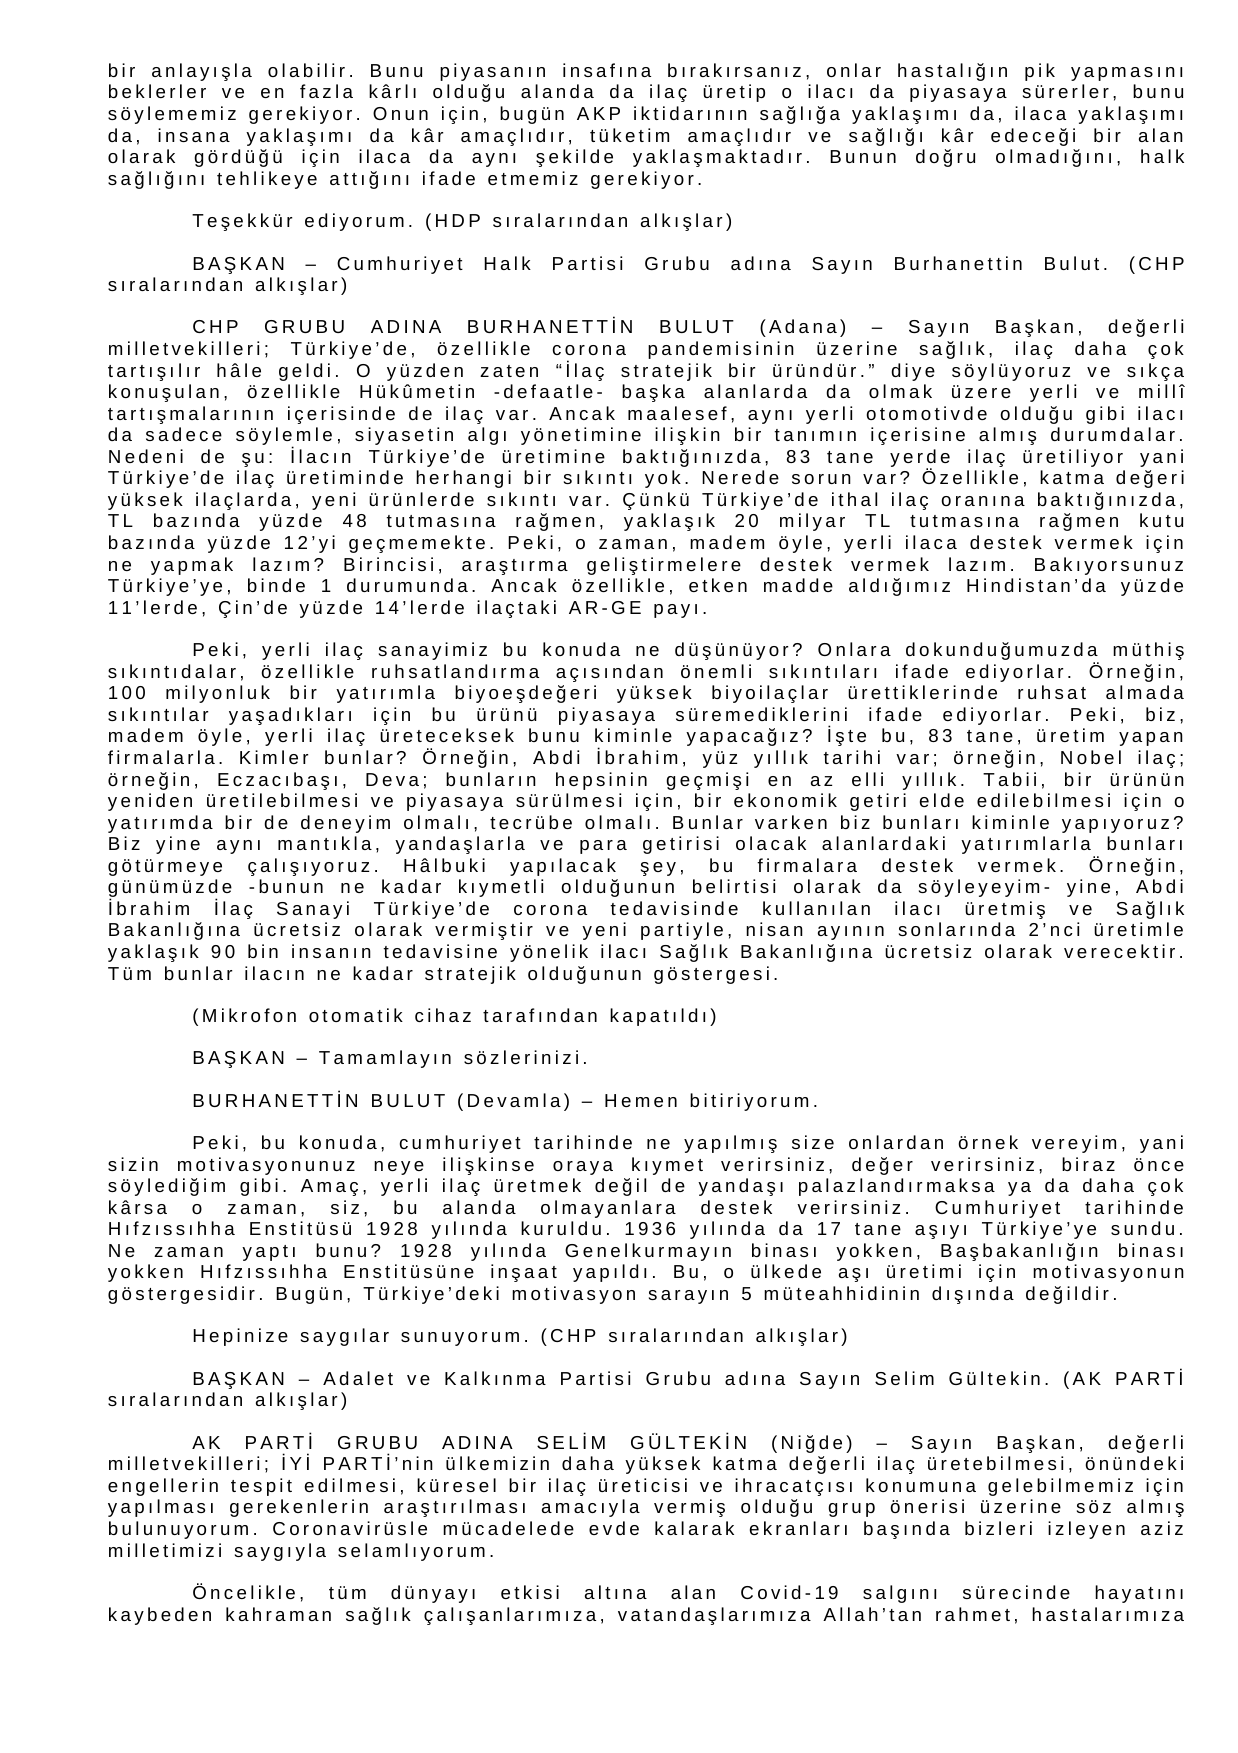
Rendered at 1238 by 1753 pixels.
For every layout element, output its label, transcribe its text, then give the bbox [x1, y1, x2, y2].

text AK PARTİ GRUBU ADINA SELİM GÜLTEKİN (Niğde) – Sayın Başkan, değerli milletvekilleri; İYİ PARTİ’nin ülkemizin daha yüksek katma değerli ilaç üretebilmesi, önündeki engellerin tespit edilmesi, küresel bir ilaç üreticisi ve ihracatçısı konumuna gelebilmemiz için yapılması gerekenlerin araştırılması amacıyla vermiş olduğu grup önerisi üzerine söz almış bulunuyorum. Coronavirüsle mücadelede evde kalarak ekranları başında bizleri izleyen aziz milletimizi saygıyla selamlıyorum. [108, 1432, 1186, 1561]
text Peki, yerli ilaç sanayimiz bu konuda ne düşünüyor? Onlara dokunduğumuzda müthiş sıkıntıdalar, özellikle ruhsatlandırma açısından önemli sıkıntıları ifade ediyorlar. Örneğin, 100 milyonluk bir yatırımla biyoeşdeğeri yüksek biyoilaçlar ürettiklerinde ruhsat almada sıkıntılar yaşadıkları için bu ürünü piyasaya süremediklerini ifade ediyorlar. Peki, biz, madem öyle, yerli ilaç üreteceksek bunu kiminle yapacağız? İşte bu, 83 tane, üretim yapan firmalarla. Kimler bunlar? Örneğin, Abdi İbrahim, yüz yıllık tarihi var; örneğin, Nobel ilaç; örneğin, Eczacıbaşı, Deva; bunların hepsinin geçmişi en az elli yıllık. Tabii, bir ürünün yeniden üretilebilmesi ve piyasaya sürülmesi için, bir ekonomik getiri elde edilebilmesi için o yatırımda bir de deneyim olmalı, tecrübe olmalı. Bunlar varken biz bunları kiminle yapıyoruz? Biz yine aynı mantıkla, yandaşlarla ve para getirisi olacak alanlardaki yatırımlarla bunları götürmeye çalışıyoruz. Hâlbuki yapılacak şey, bu firmalara destek vermek. Örneğin, günümüzde -bunun ne kadar kıymetli olduğunun belirtisi olarak da söyleyeyim- yine, Abdi İbrahim İlaç Sanayi Türkiye’de corona tedavisinde kullanılan ilacı üretmiş ve Sağlık Bakanlığına ücretsiz olarak vermiştir ve yeni partiyle, nisan ayının sonlarında 2’nci üretimle yaklaşık 90 bin insanın tedavisine yönelik ilacı Sağlık Bakanlığına ücretsiz olarak verecektir. Tüm bunlar ilacın ne kadar stratejik olduğunun göstergesi. [108, 639, 1186, 984]
text (Mikrofon otomatik cihaz tarafından kapatıldı) [108, 1005, 1186, 1026]
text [108, 1582, 1186, 1625]
text Peki, bu konuda, cumhuriyet tarihinde ne yapılmış size onlardan örnek vereyim, yani sizin motivasyonunuz neye ilişkinse oraya kıymet verirsiniz, değer verirsiniz, biraz önce söylediğim gibi. Amaç, yerli ilaç üretmek değil de yandaşı palazlandırmaksa ya da daha çok kârsa o zaman, siz, bu alanda olmayanlara destek verirsiniz. Cumhuriyet tarihinde Hıfzıssıhha Enstitüsü 1928 yılında kuruldu. 1936 yılında da 17 tane aşıyı Türkiye’ye sundu. Ne zaman yaptı bunu? 1928 yılında Genelkurmayın binası yokken, Başbakanlığın binası yokken Hıfzıssıhha Enstitüsüne inşaat yapıldı. Bu, o ülkede aşı üretimi için motivasyonun göstergesidir. Bugün, Türkiye’deki motivasyon sarayın 5 müteahhidinin dışında değildir. [108, 1132, 1186, 1304]
text BAŞKAN – Tamamlayın sözlerinizi. [108, 1047, 1186, 1069]
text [108, 60, 1186, 189]
text BAŞKAN – Cumhuriyet Halk Partisi Grubu adına Sayın Burhanettin Bulut. (CHP sıralarından alkışlar) [108, 252, 1186, 295]
text Hepinize saygılar sunuyorum. (CHP sıralarından alkışlar) [108, 1325, 1186, 1347]
text BAŞKAN – Adalet ve Kalkınma Partisi Grubu adına Sayın Selim Gültekin. (AK PARTİ sıralarından alkışlar) [108, 1368, 1186, 1411]
text Teşekkür ediyorum. (HDP sıralarından alkışlar) [108, 210, 1186, 231]
text CHP GRUBU ADINA BURHANETTİN BULUT (Adana) – Sayın Başkan, değerli milletvekilleri; Türkiye’de, özellikle corona pandemisinin üzerine sağlık, ilaç daha çok tartışılır hâle geldi. O yüzden zaten “İlaç stratejik bir üründür.” diye söylüyoruz ve sıkça konuşulan, özellikle Hükûmetin -defaatle- başka alanlarda da olmak üzere yerli ve millî tartışmalarının içerisinde de ilaç var. Ancak maalesef, aynı yerli otomotivde olduğu gibi ilacı da sadece söylemle, siyasetin algı yönetimine ilişkin bir tanımın içerisine almış durumdalar. Nedeni de şu: İlacın Türkiye’de üretimine baktığınızda, 83 tane yerde ilaç üretiliyor yani Türkiye’de ilaç üretiminde herhangi bir sıkıntı yok. Nerede sorun var? Özellikle, katma değeri yüksek ilaçlarda, yeni ürünlerde sıkıntı var. Çünkü Türkiye’de ithal ilaç oranına baktığınızda, TL bazında yüzde 48 tutmasına rağmen, yaklaşık 20 milyar TL tutmasına rağmen kutu bazında yüzde 12’yi geçmemekte. Peki, o zaman, madem öyle, yerli ilaca destek vermek için ne yapmak lazım? Birincisi, araştırma geliştirmelere destek vermek lazım. Bakıyorsunuz Türkiye’ye, binde 1 durumunda. Ancak özellikle, etken madde aldığımız Hindistan’da yüzde 11’lerde, Çin’de yüzde 14’lerde ilaçtaki AR-GE payı. [108, 316, 1186, 618]
text BURHANETTİN BULUT (Devamla) – Hemen bitiriyorum. [108, 1089, 1186, 1111]
